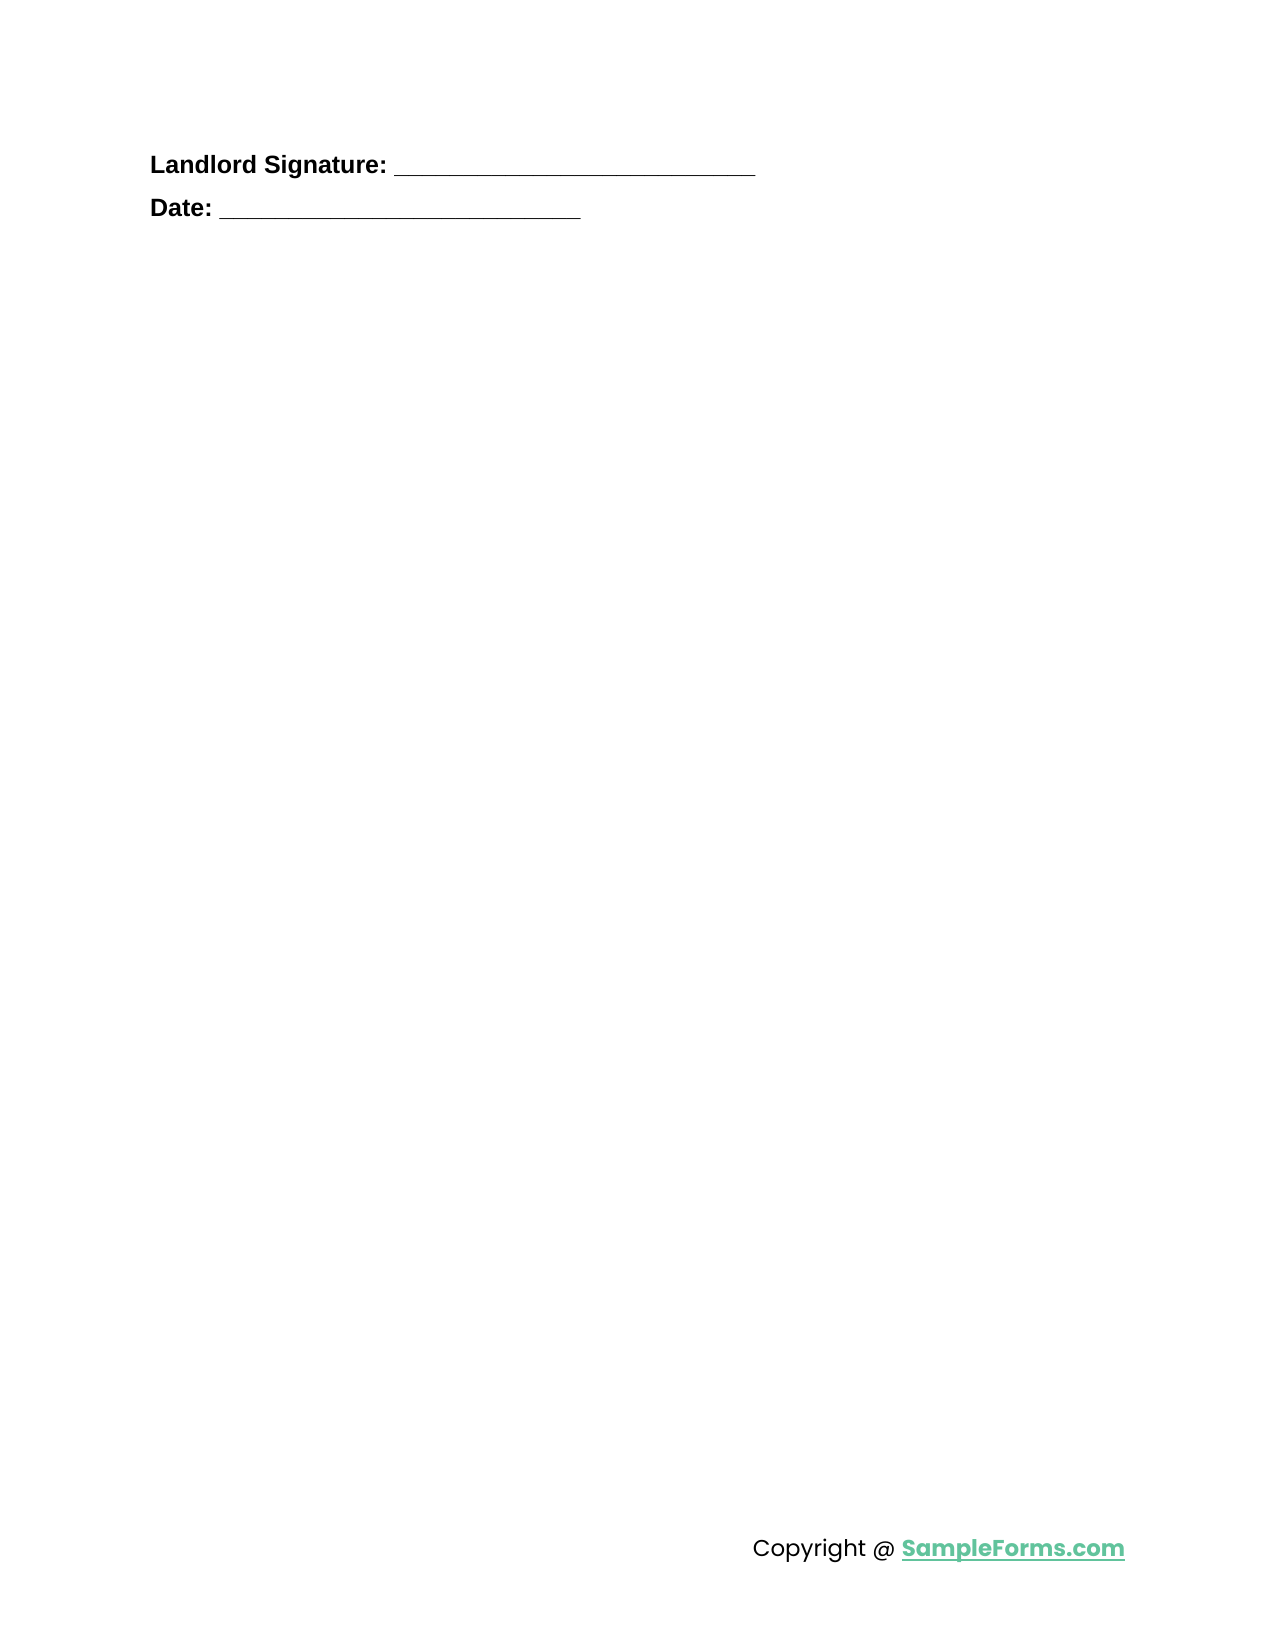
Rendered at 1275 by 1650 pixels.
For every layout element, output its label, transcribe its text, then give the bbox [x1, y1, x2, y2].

text Landlord Signature: __________________________ Date: __________________________ [150, 150, 1125, 222]
